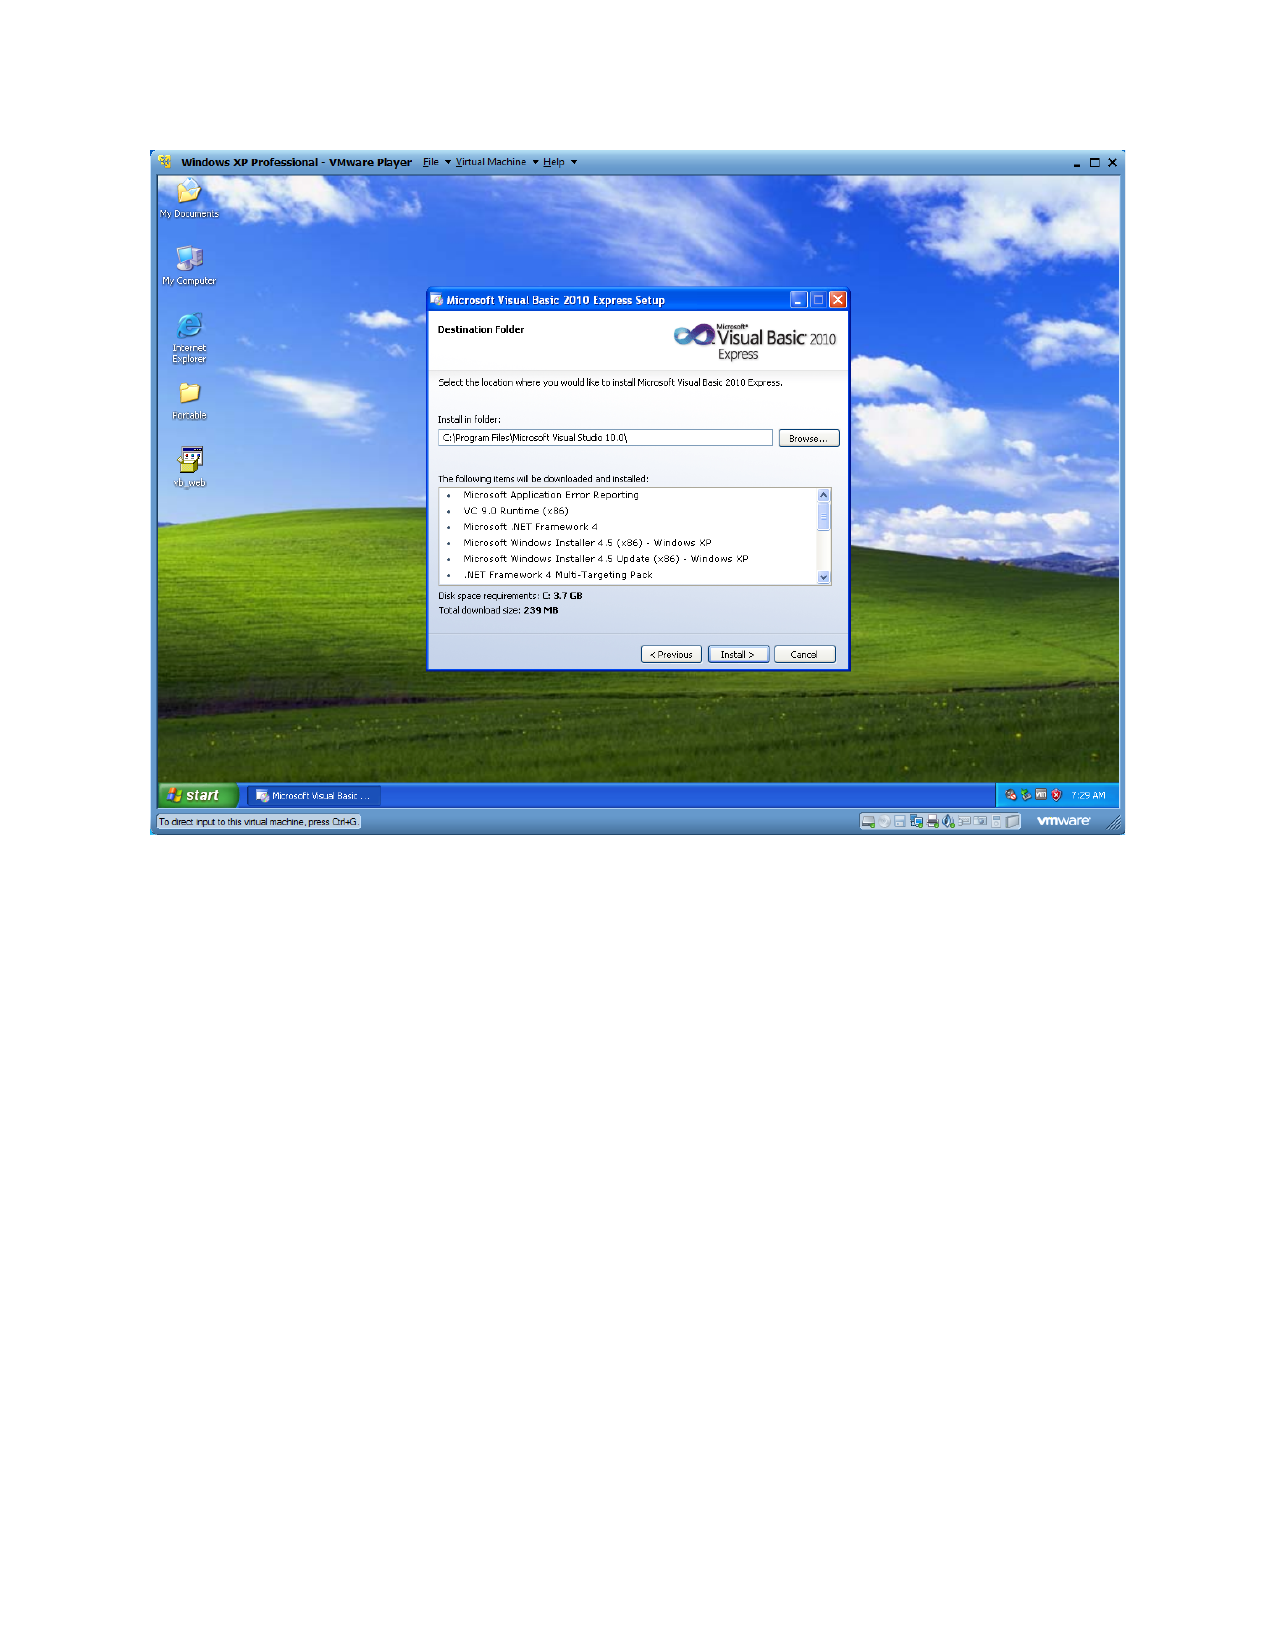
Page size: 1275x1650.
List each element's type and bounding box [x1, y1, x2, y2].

picture [150, 150, 1125, 835]
